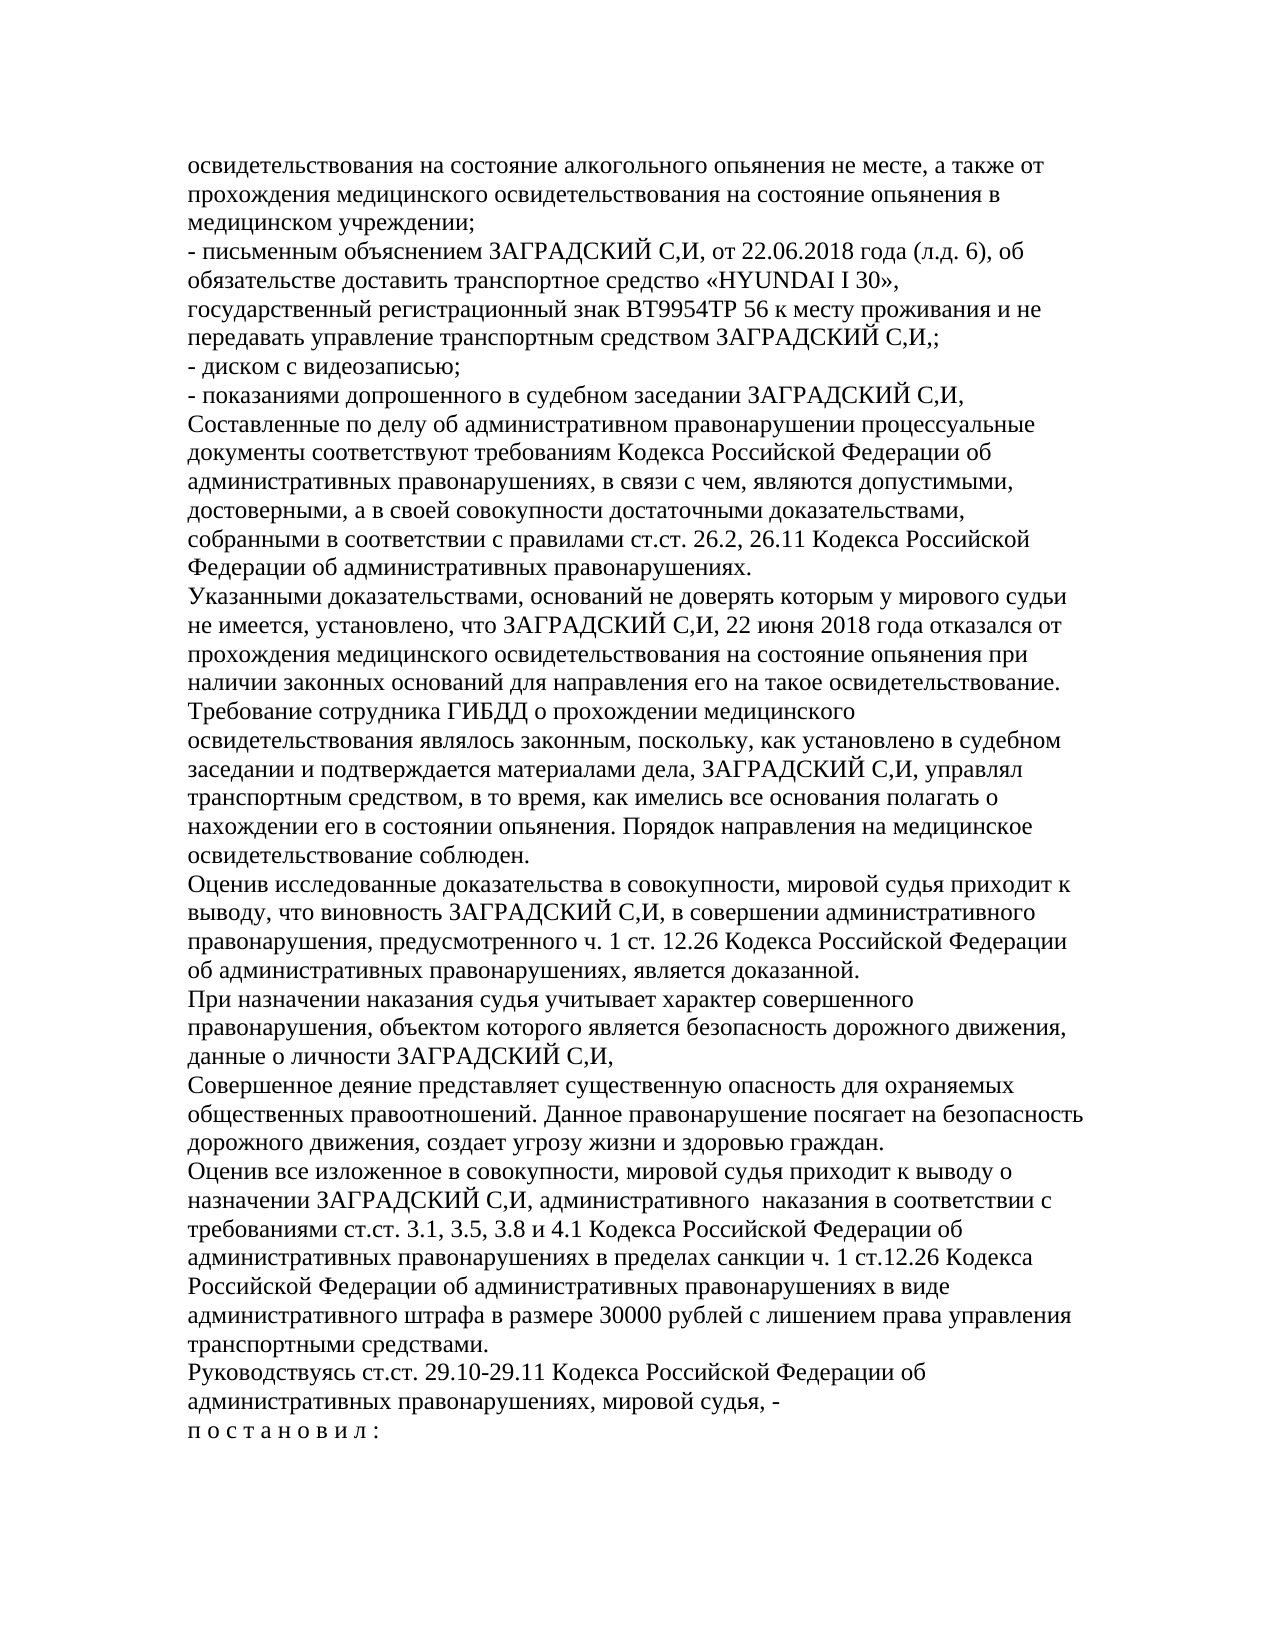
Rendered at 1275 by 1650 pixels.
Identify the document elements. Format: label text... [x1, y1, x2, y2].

text Указанными доказательствами, оснований не доверять которым у мирового судьи не имеется, установлено, что ЗАГРАДСКИЙ С,И, 22 июня 2018 года отказался от прохождения медицинского освидетельствования на состояние опьянения при наличии законных оснований для направления его на такое освидетельствование. [187, 581, 1087, 696]
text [187, 150, 1087, 236]
text - диском с видеозаписью; [187, 351, 1087, 380]
text Руководствуясь ст.ст. 29.10-29.11 Кодекса Российской Федерации об административных правонарушениях, мировой судья, - [187, 1357, 1087, 1415]
text Оценив исследованные доказательства в совокупности, мировой судья приходит к выводу, что виновность ЗАГРАДСКИЙ С,И, в совершении административного правонарушения, предусмотренного ч. 1 ст. 12.26 Кодекса Российской Федерации об административных правонарушениях, является доказанной. [187, 869, 1087, 984]
text Оценив все изложенное в совокупности, мировой судья приходит к выводу о назначении ЗАГРАДСКИЙ С,И, административного наказания в соответствии с требованиями ст.ст. 3.1, 3.5, 3.8 и 4.1 Кодекса Российской Федерации об административных правонарушениях в пределах санкции ч. 1 ст.12.26 Кодекса Российской Федерации об административных правонарушениях в виде административного штрафа в размере 30000 рублей с лишением права управления транспортными средствами. [187, 1156, 1087, 1357]
text п о с т а н о в и л : [187, 1415, 1087, 1444]
text Требование сотрудника ГИБДД о прохождении медицинского освидетельствования являлось законным, поскольку, как установлено в судебном заседании и подтверждается материалами дела, ЗАГРАДСКИЙ С,И, управлял транспортным средством, в то время, как имелись все основания полагать о нахождении его в состоянии опьянения. Порядок направления на медицинское освидетельствование соблюден. [187, 696, 1087, 869]
text - показаниями допрошенного в судебном заседании ЗАГРАДСКИЙ С,И, [187, 380, 1087, 409]
text Совершенное деяние представляет существенную опасность для охраняемых общественных правоотношений. Данное правонарушение посягает на безопасность дорожного движения, создает угрозу жизни и здоровью граждан. [187, 1070, 1087, 1156]
text Составленные по делу об административном правонарушении процессуальные документы соответствуют требованиям Кодекса Российской Федерации об административных правонарушениях, в связи с чем, являются допустимыми, достоверными, а в своей совокупности достаточными доказательствами, собранными в соответствии с правилами ст.ст. 26.2, 26.11 Кодекса Российской Федерации об административных правонарушениях. [187, 409, 1087, 581]
text При назначении наказания судья учитывает характер совершенного правонарушения, объектом которого является безопасность дорожного движения, данные о личности ЗАГРАДСКИЙ С,И, [187, 984, 1087, 1070]
text - письменным объяснением ЗАГРАДСКИЙ С,И, от 22.06.2018 года (л.д. 6), об обязательстве доставить транспортное средство «HYUNDAI I 30», государственный регистрационный знак ВТ9954ТР 56 к месту проживания и не передавать управление транспортным средством ЗАГРАДСКИЙ С,И,; [187, 236, 1087, 351]
